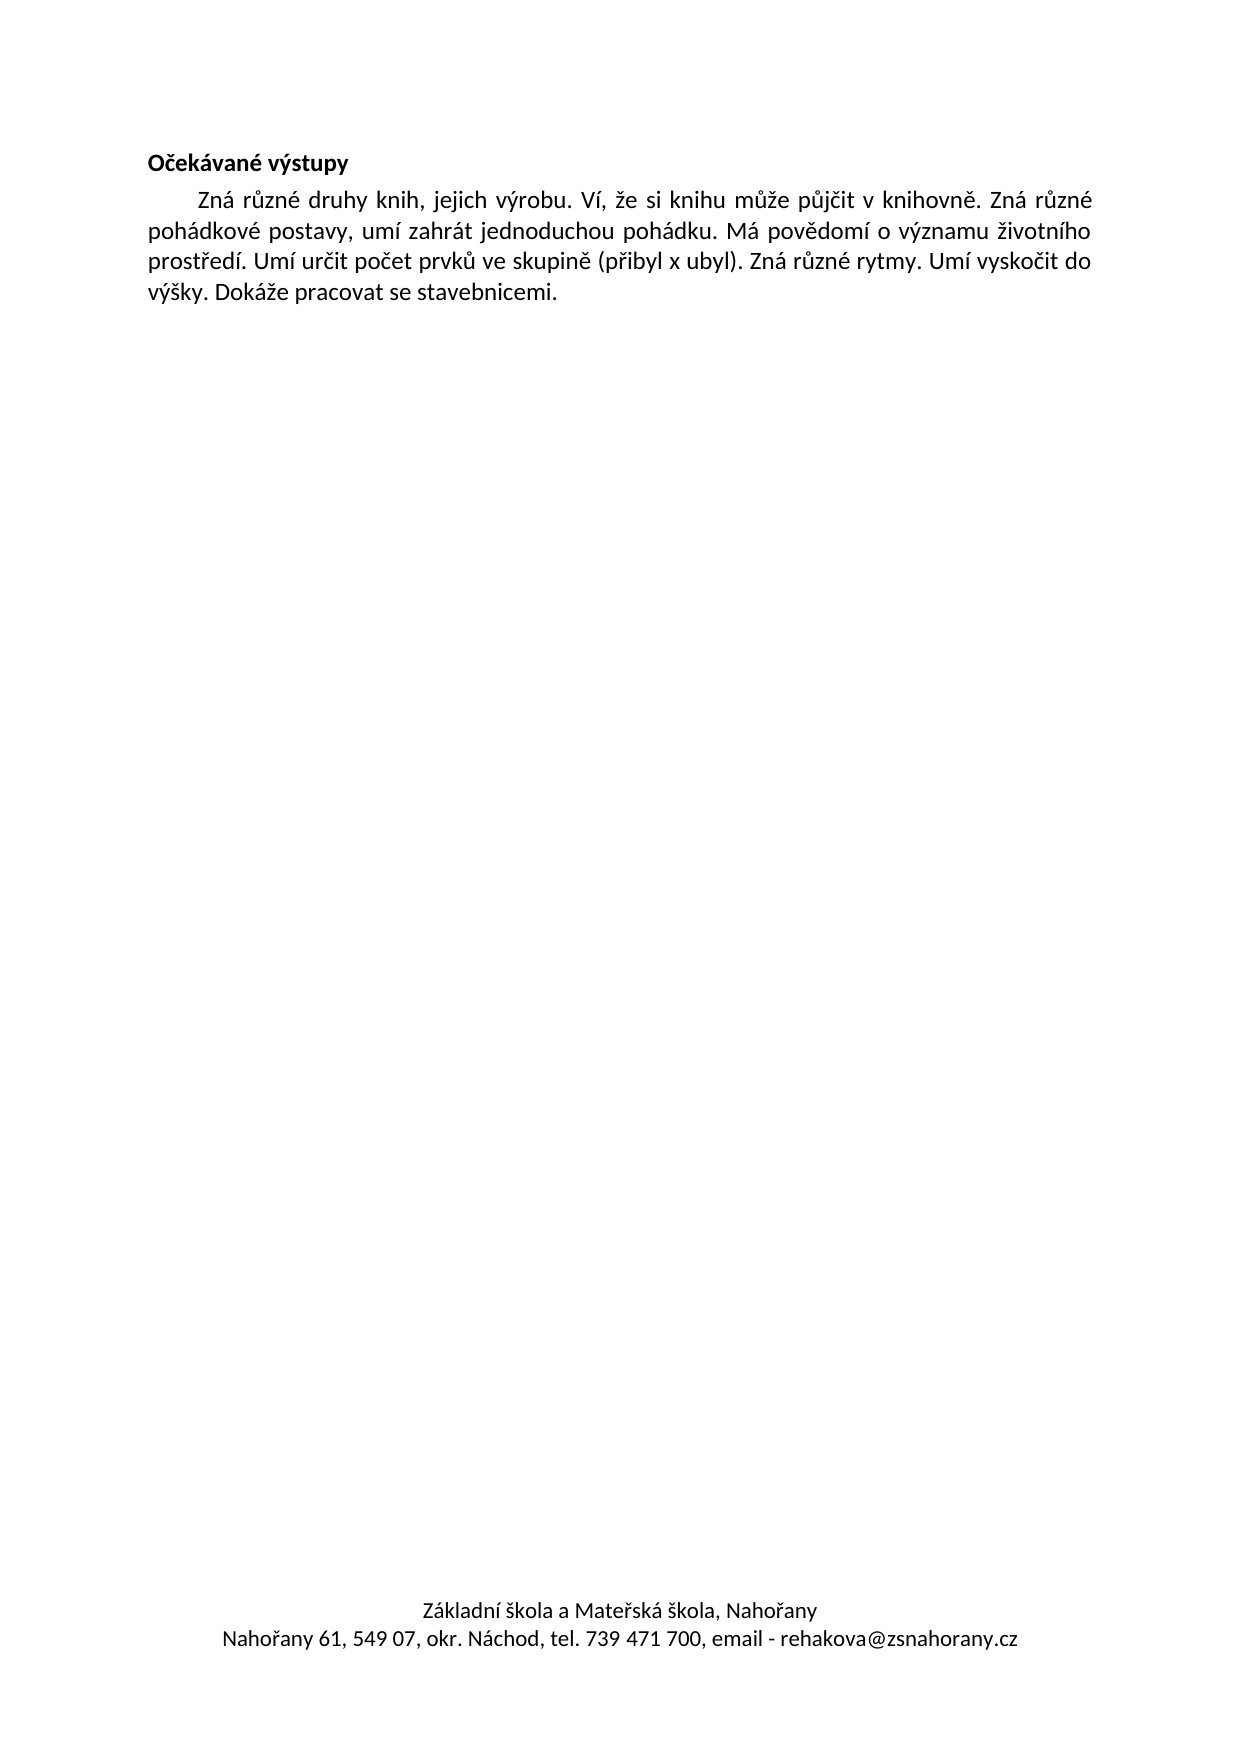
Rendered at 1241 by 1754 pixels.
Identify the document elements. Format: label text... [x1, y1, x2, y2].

text Zná různé druhy knih, jejich výrobu. Ví, že si knihu může půjčit v knihovně. Zná různé pohádkové postavy, umí zahrát jednoduchou pohádku. Má povědomí o významu životního prostředí. Umí určit počet prvků ve skupině (přibyl x ubyl). Zná různé rytmy. Umí vyskočit do výšky. Dokáže pracovat se stavebnicemi. [148, 184, 1093, 306]
text Očekávané výstupy [148, 148, 1093, 178]
